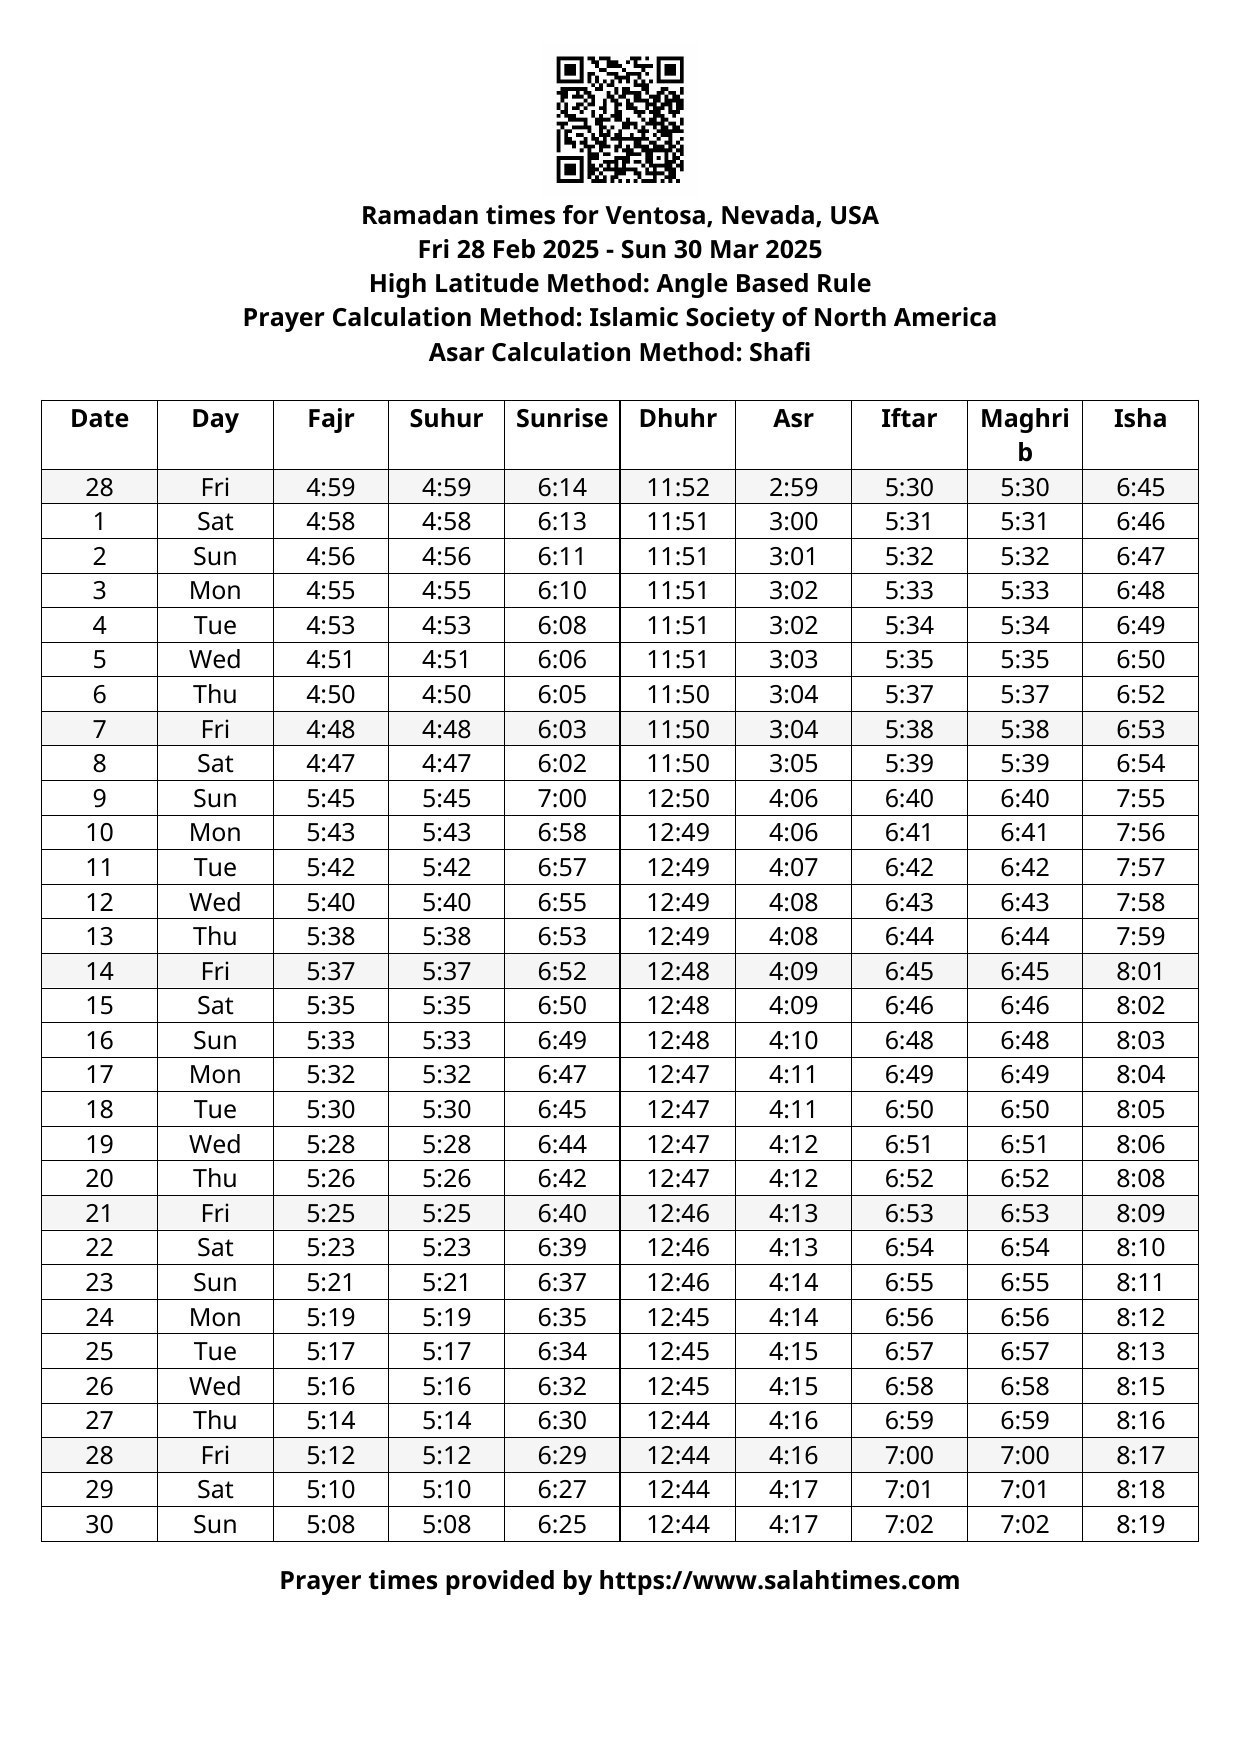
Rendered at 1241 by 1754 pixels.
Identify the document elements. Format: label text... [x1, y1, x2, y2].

table_cell 6:37 [505, 1265, 619, 1299]
table_header Fajr [274, 401, 388, 469]
table_cell 6:55 [852, 1265, 967, 1299]
table_header Iftar [852, 401, 967, 469]
table_cell 4:16 [736, 1404, 851, 1437]
table_cell 6:57 [505, 850, 619, 884]
table_cell 6:45 [505, 1092, 619, 1126]
table_cell 12:49 [621, 850, 735, 884]
table_cell 5:30 [968, 470, 1082, 503]
text Prayer times provided by https://www.salahtimes.com [42, 1563, 1198, 1597]
table_cell 6:58 [968, 1369, 1082, 1402]
table_cell Sun [158, 1023, 273, 1057]
table_cell 5:19 [274, 1300, 388, 1333]
text Ramadan times for Ventosa, Nevada, USA [42, 198, 1198, 232]
table_cell 6:56 [968, 1300, 1082, 1333]
table_cell 8:02 [1083, 989, 1198, 1022]
table_cell 4:47 [389, 746, 504, 780]
table_cell 5:30 [389, 1092, 504, 1126]
table_cell 11:51 [621, 643, 735, 676]
table_cell 5:35 [968, 643, 1082, 676]
table_cell 6:58 [505, 816, 619, 849]
table_cell 5:28 [389, 1127, 504, 1160]
table_cell Tue [158, 850, 273, 884]
table_cell 6:06 [505, 643, 619, 676]
table_cell 5:16 [274, 1369, 388, 1402]
table_cell Tue [158, 1092, 273, 1126]
table_cell 6:51 [852, 1127, 967, 1160]
table_cell 5:43 [274, 816, 388, 849]
table_cell 6:02 [505, 746, 619, 780]
table_cell 6:50 [852, 1092, 967, 1126]
table_cell 5:32 [389, 1058, 504, 1091]
table_cell 7:56 [1083, 816, 1198, 849]
table_cell 6 [42, 677, 157, 711]
table_cell 15 [42, 989, 157, 1022]
table_cell 6:55 [505, 885, 619, 918]
table_cell 4:06 [736, 816, 851, 849]
table_cell 8:10 [1083, 1231, 1198, 1264]
table_cell 12:46 [621, 1196, 735, 1229]
table_cell Sun [158, 781, 273, 814]
table_cell 5:35 [389, 989, 504, 1022]
table_cell 19 [42, 1127, 157, 1160]
table_cell 6:40 [968, 781, 1082, 814]
table_cell 6:27 [505, 1473, 619, 1506]
table_cell 7:02 [968, 1507, 1082, 1541]
table_cell 4:53 [389, 608, 504, 642]
table_cell 6:41 [852, 816, 967, 849]
table_cell 6:51 [968, 1127, 1082, 1160]
table_cell 12:44 [621, 1507, 735, 1541]
table_cell 7 [42, 712, 157, 745]
table_cell 7:59 [1083, 919, 1198, 953]
table_cell 4:09 [736, 989, 851, 1022]
table_cell 7:55 [1083, 781, 1198, 814]
table_cell 3:02 [736, 608, 851, 642]
table_cell Sun [158, 1507, 273, 1541]
table_cell 4:51 [274, 643, 388, 676]
table_cell 4:53 [274, 608, 388, 642]
table_cell 6:53 [852, 1196, 967, 1229]
table_cell 12:48 [621, 1023, 735, 1057]
table_cell 6:34 [505, 1334, 619, 1368]
table_cell 3:02 [736, 574, 851, 607]
table_cell 8:04 [1083, 1058, 1198, 1091]
table_cell Mon [158, 1300, 273, 1333]
table_cell Mon [158, 1058, 273, 1091]
table_cell 5:33 [274, 1023, 388, 1057]
table_cell 7:00 [968, 1438, 1082, 1472]
table_cell 4:06 [736, 781, 851, 814]
table_cell 4:50 [389, 677, 504, 711]
table_cell 5:45 [389, 781, 504, 814]
table_cell 12:49 [621, 816, 735, 849]
table_cell 4:55 [274, 574, 388, 607]
table_cell 29 [42, 1473, 157, 1506]
table_cell 12:44 [621, 1473, 735, 1506]
table_cell 5:23 [389, 1231, 504, 1264]
table_cell 6:48 [968, 1023, 1082, 1057]
table_cell 6:54 [1083, 746, 1198, 780]
table_cell Wed [158, 885, 273, 918]
table_cell 11:51 [621, 608, 735, 642]
table_cell 5:16 [389, 1369, 504, 1402]
table_cell 4:17 [736, 1473, 851, 1506]
table_cell 5:12 [274, 1438, 388, 1472]
table_cell 12:45 [621, 1300, 735, 1333]
table_cell 5:10 [389, 1473, 504, 1506]
table_cell 5:32 [852, 539, 967, 572]
table_cell Tue [158, 608, 273, 642]
table_header Sunrise [505, 401, 619, 469]
table_cell 4:58 [389, 504, 504, 538]
table_cell 23 [42, 1265, 157, 1299]
table_cell 3:01 [736, 539, 851, 572]
table_cell 11:51 [621, 574, 735, 607]
table_cell 8:13 [1083, 1334, 1198, 1368]
table_cell 4:58 [274, 504, 388, 538]
table_cell 5:38 [852, 712, 967, 745]
table_cell 6:43 [968, 885, 1082, 918]
table_cell 6:11 [505, 539, 619, 572]
table_cell 12:50 [621, 781, 735, 814]
table_cell 12:48 [621, 989, 735, 1022]
table_header Asr [736, 401, 851, 469]
table_cell 5:33 [389, 1023, 504, 1057]
table_cell 6:59 [852, 1404, 967, 1437]
table_cell 5:17 [389, 1334, 504, 1368]
table_cell 6:50 [968, 1092, 1082, 1126]
table_cell 25 [42, 1334, 157, 1368]
table_cell 12:46 [621, 1231, 735, 1264]
table_cell 6:46 [852, 989, 967, 1022]
table_cell 6:46 [1083, 504, 1198, 538]
table_cell 6:45 [1083, 470, 1198, 503]
table_cell 5:21 [274, 1265, 388, 1299]
table_cell 11:50 [621, 677, 735, 711]
table_cell 5:17 [274, 1334, 388, 1368]
table_cell 6:46 [968, 989, 1082, 1022]
table_cell 4:15 [736, 1334, 851, 1368]
table_cell 6:42 [968, 850, 1082, 884]
table_cell 5:38 [274, 919, 388, 953]
table_cell 7:00 [852, 1438, 967, 1472]
table_header Day [158, 401, 273, 469]
table_cell 5:40 [274, 885, 388, 918]
table_cell 6:54 [968, 1231, 1082, 1264]
table_cell 7:57 [1083, 850, 1198, 884]
table_cell Thu [158, 1161, 273, 1195]
text Prayer Calculation Method: Islamic Society of North America [42, 300, 1198, 334]
table_cell 4:08 [736, 885, 851, 918]
table_cell 5:26 [274, 1161, 388, 1195]
table_cell 5:33 [852, 574, 967, 607]
table_cell 12:46 [621, 1265, 735, 1299]
table_cell 26 [42, 1369, 157, 1402]
table_cell 5:31 [852, 504, 967, 538]
table_cell 6:32 [505, 1369, 619, 1402]
table_cell 5:39 [852, 746, 967, 780]
table_header Isha [1083, 401, 1198, 469]
table_cell 12:49 [621, 919, 735, 953]
table_cell 6:35 [505, 1300, 619, 1333]
table_cell 5:42 [274, 850, 388, 884]
table_cell 6:50 [1083, 643, 1198, 676]
table_cell 3:05 [736, 746, 851, 780]
table_cell 5:12 [389, 1438, 504, 1472]
table_cell 6:49 [852, 1058, 967, 1091]
table_cell 6:30 [505, 1404, 619, 1437]
table_cell 5:43 [389, 816, 504, 849]
table_cell 6:54 [852, 1231, 967, 1264]
table_cell 6:52 [505, 954, 619, 987]
table_cell 4:12 [736, 1127, 851, 1160]
table_cell 5:10 [274, 1473, 388, 1506]
table_cell 11:51 [621, 539, 735, 572]
table_cell 4:09 [736, 954, 851, 987]
table_cell Sat [158, 1231, 273, 1264]
table_cell 20 [42, 1161, 157, 1195]
table_cell 6:49 [968, 1058, 1082, 1091]
table_cell 6:45 [968, 954, 1082, 987]
table_cell 21 [42, 1196, 157, 1229]
table_cell 5:33 [968, 574, 1082, 607]
table_cell 6:42 [852, 850, 967, 884]
table_cell 12:44 [621, 1438, 735, 1472]
table_cell 8:08 [1083, 1161, 1198, 1195]
table_cell 7:58 [1083, 885, 1198, 918]
table_cell 8:11 [1083, 1265, 1198, 1299]
table_cell 4:51 [389, 643, 504, 676]
table_cell 7:00 [505, 781, 619, 814]
table_cell 30 [42, 1507, 157, 1541]
table_cell Thu [158, 677, 273, 711]
table_cell 4:14 [736, 1300, 851, 1333]
table_cell 3:04 [736, 677, 851, 711]
table_cell Fri [158, 954, 273, 987]
table_cell 12 [42, 885, 157, 918]
table_cell 5:28 [274, 1127, 388, 1160]
table_cell 16 [42, 1023, 157, 1057]
table_cell 27 [42, 1404, 157, 1437]
table_cell 8:03 [1083, 1023, 1198, 1057]
table_cell 6:05 [505, 677, 619, 711]
table_cell 6:41 [968, 816, 1082, 849]
table_cell 6:25 [505, 1507, 619, 1541]
table_cell 11 [42, 850, 157, 884]
table_cell 8:06 [1083, 1127, 1198, 1160]
table_cell Sat [158, 746, 273, 780]
table_cell 2 [42, 539, 157, 572]
table_cell 4:55 [389, 574, 504, 607]
table_cell 5:42 [389, 850, 504, 884]
table_cell 3:03 [736, 643, 851, 676]
table_cell 22 [42, 1231, 157, 1264]
table_cell Sat [158, 989, 273, 1022]
table_cell 7:02 [852, 1507, 967, 1541]
table_cell 6:03 [505, 712, 619, 745]
table_cell 4:11 [736, 1058, 851, 1091]
table_cell 6:44 [505, 1127, 619, 1160]
table_cell Thu [158, 1404, 273, 1437]
table_cell 4:59 [274, 470, 388, 503]
table_cell 5 [42, 643, 157, 676]
table_cell 5:34 [968, 608, 1082, 642]
table_header Date [42, 401, 157, 469]
table_cell 6:55 [968, 1265, 1082, 1299]
table_cell 5:30 [274, 1092, 388, 1126]
table_cell Fri [158, 1438, 273, 1472]
table_cell 6:49 [1083, 608, 1198, 642]
table_cell 5:38 [968, 712, 1082, 745]
table_cell 5:25 [274, 1196, 388, 1229]
table_cell 9 [42, 781, 157, 814]
table_cell 5:35 [274, 989, 388, 1022]
table_cell 17 [42, 1058, 157, 1091]
table_cell 4:47 [274, 746, 388, 780]
table_cell 5:08 [274, 1507, 388, 1541]
table_header Maghrib [968, 401, 1082, 469]
picture [542, 41, 699, 198]
table_cell 6:57 [852, 1334, 967, 1368]
table_cell 6:49 [505, 1023, 619, 1057]
table_cell 5:38 [389, 919, 504, 953]
table_cell 6:57 [968, 1334, 1082, 1368]
table_cell 11:50 [621, 746, 735, 780]
table_cell 6:59 [968, 1404, 1082, 1437]
table_cell 4:15 [736, 1369, 851, 1402]
table_cell 4:13 [736, 1196, 851, 1229]
table_cell Fri [158, 712, 273, 745]
text High Latitude Method: Angle Based Rule [42, 266, 1198, 300]
table_cell 5:37 [968, 677, 1082, 711]
table_cell 5:19 [389, 1300, 504, 1333]
table_cell Wed [158, 1127, 273, 1160]
table_cell 8:12 [1083, 1300, 1198, 1333]
table_cell 6:10 [505, 574, 619, 607]
table_cell 4:10 [736, 1023, 851, 1057]
table_cell 6:08 [505, 608, 619, 642]
table_cell 5:25 [389, 1196, 504, 1229]
table_cell 24 [42, 1300, 157, 1333]
table_cell 14 [42, 954, 157, 987]
table_cell 6:50 [505, 989, 619, 1022]
table_cell 5:39 [968, 746, 1082, 780]
table_cell 12:45 [621, 1334, 735, 1368]
table_cell 5:34 [852, 608, 967, 642]
table_cell 6:29 [505, 1438, 619, 1472]
table_cell 6:53 [1083, 712, 1198, 745]
table_cell 2:59 [736, 470, 851, 503]
table_cell 5:14 [274, 1404, 388, 1437]
table_cell 4:56 [389, 539, 504, 572]
table_cell 6:44 [968, 919, 1082, 953]
table_cell 12:47 [621, 1092, 735, 1126]
table_cell 3:00 [736, 504, 851, 538]
table_cell 6:48 [852, 1023, 967, 1057]
table_cell 6:45 [852, 954, 967, 987]
table_cell 4:07 [736, 850, 851, 884]
table_cell 8:19 [1083, 1507, 1198, 1541]
table_cell 7:01 [968, 1473, 1082, 1506]
table_cell 6:56 [852, 1300, 967, 1333]
table_cell 4:50 [274, 677, 388, 711]
table_cell 12:44 [621, 1404, 735, 1437]
table_cell 8:18 [1083, 1473, 1198, 1506]
table_cell 5:26 [389, 1161, 504, 1195]
table_cell 8:16 [1083, 1404, 1198, 1437]
table_cell Mon [158, 816, 273, 849]
table_cell 12:48 [621, 954, 735, 987]
table_cell 8:17 [1083, 1438, 1198, 1472]
table_cell 4:56 [274, 539, 388, 572]
text Asar Calculation Method: Shafi [42, 334, 1198, 368]
table_cell 11:50 [621, 712, 735, 745]
table_header Suhur [389, 401, 504, 469]
table_cell 4:14 [736, 1265, 851, 1299]
table_cell 4 [42, 608, 157, 642]
table_cell 5:14 [389, 1404, 504, 1437]
table_cell Wed [158, 1369, 273, 1402]
table_cell 4:17 [736, 1507, 851, 1541]
table_cell Tue [158, 1334, 273, 1368]
table_cell 6:13 [505, 504, 619, 538]
table_cell 6:14 [505, 470, 619, 503]
table_cell Sat [158, 504, 273, 538]
table_cell 28 [42, 470, 157, 503]
table_cell Fri [158, 1196, 273, 1229]
table_cell 6:52 [1083, 677, 1198, 711]
table_cell 12:47 [621, 1161, 735, 1195]
table_header Dhuhr [621, 401, 735, 469]
table_cell 5:23 [274, 1231, 388, 1264]
table_cell 3 [42, 574, 157, 607]
table_cell 28 [42, 1438, 157, 1472]
table_cell 5:37 [852, 677, 967, 711]
table_cell 12:47 [621, 1127, 735, 1160]
table_cell 12:49 [621, 885, 735, 918]
table_cell 4:16 [736, 1438, 851, 1472]
table_cell Wed [158, 643, 273, 676]
table_cell 4:13 [736, 1231, 851, 1264]
table_cell 11:51 [621, 504, 735, 538]
table_cell 4:08 [736, 919, 851, 953]
table_cell 5:08 [389, 1507, 504, 1541]
table_cell 6:43 [852, 885, 967, 918]
table_cell 4:12 [736, 1161, 851, 1195]
table_cell Sun [158, 539, 273, 572]
table_cell 6:40 [505, 1196, 619, 1229]
table_cell 6:39 [505, 1231, 619, 1264]
table_cell 8:09 [1083, 1196, 1198, 1229]
table_cell 5:32 [274, 1058, 388, 1091]
table_cell 6:42 [505, 1161, 619, 1195]
table_cell 5:32 [968, 539, 1082, 572]
table_cell 1 [42, 504, 157, 538]
table_cell 5:37 [274, 954, 388, 987]
table_cell 8:15 [1083, 1369, 1198, 1402]
table_cell 5:30 [852, 470, 967, 503]
table_cell 18 [42, 1092, 157, 1126]
table_cell 6:47 [505, 1058, 619, 1091]
table_cell 6:53 [968, 1196, 1082, 1229]
table_cell 4:48 [274, 712, 388, 745]
table_cell 12:47 [621, 1058, 735, 1091]
table_cell 8 [42, 746, 157, 780]
table_cell 5:40 [389, 885, 504, 918]
text Fri 28 Feb 2025 - Sun 30 Mar 2025 [42, 232, 1198, 266]
table_cell 8:01 [1083, 954, 1198, 987]
table_cell 6:40 [852, 781, 967, 814]
table_cell 6:58 [852, 1369, 967, 1402]
table_cell 13 [42, 919, 157, 953]
table_cell 12:45 [621, 1369, 735, 1402]
table_cell Fri [158, 470, 273, 503]
table_cell 3:04 [736, 712, 851, 745]
table_cell 4:48 [389, 712, 504, 745]
table_cell 6:52 [852, 1161, 967, 1195]
table_cell 6:52 [968, 1161, 1082, 1195]
table_cell 11:52 [621, 470, 735, 503]
table_cell 4:11 [736, 1092, 851, 1126]
table_cell 10 [42, 816, 157, 849]
table_cell 8:05 [1083, 1092, 1198, 1126]
table_cell 5:31 [968, 504, 1082, 538]
table_cell 6:44 [852, 919, 967, 953]
table_cell Sun [158, 1265, 273, 1299]
table_cell 5:37 [389, 954, 504, 987]
table_cell 6:47 [1083, 539, 1198, 572]
table_cell 5:21 [389, 1265, 504, 1299]
table_cell 4:59 [389, 470, 504, 503]
table_cell Thu [158, 919, 273, 953]
table_cell Sat [158, 1473, 273, 1506]
table_cell 6:48 [1083, 574, 1198, 607]
table_cell Mon [158, 574, 273, 607]
table_cell 5:35 [852, 643, 967, 676]
table_cell 6:53 [505, 919, 619, 953]
table_cell 5:45 [274, 781, 388, 814]
table_cell 7:01 [852, 1473, 967, 1506]
